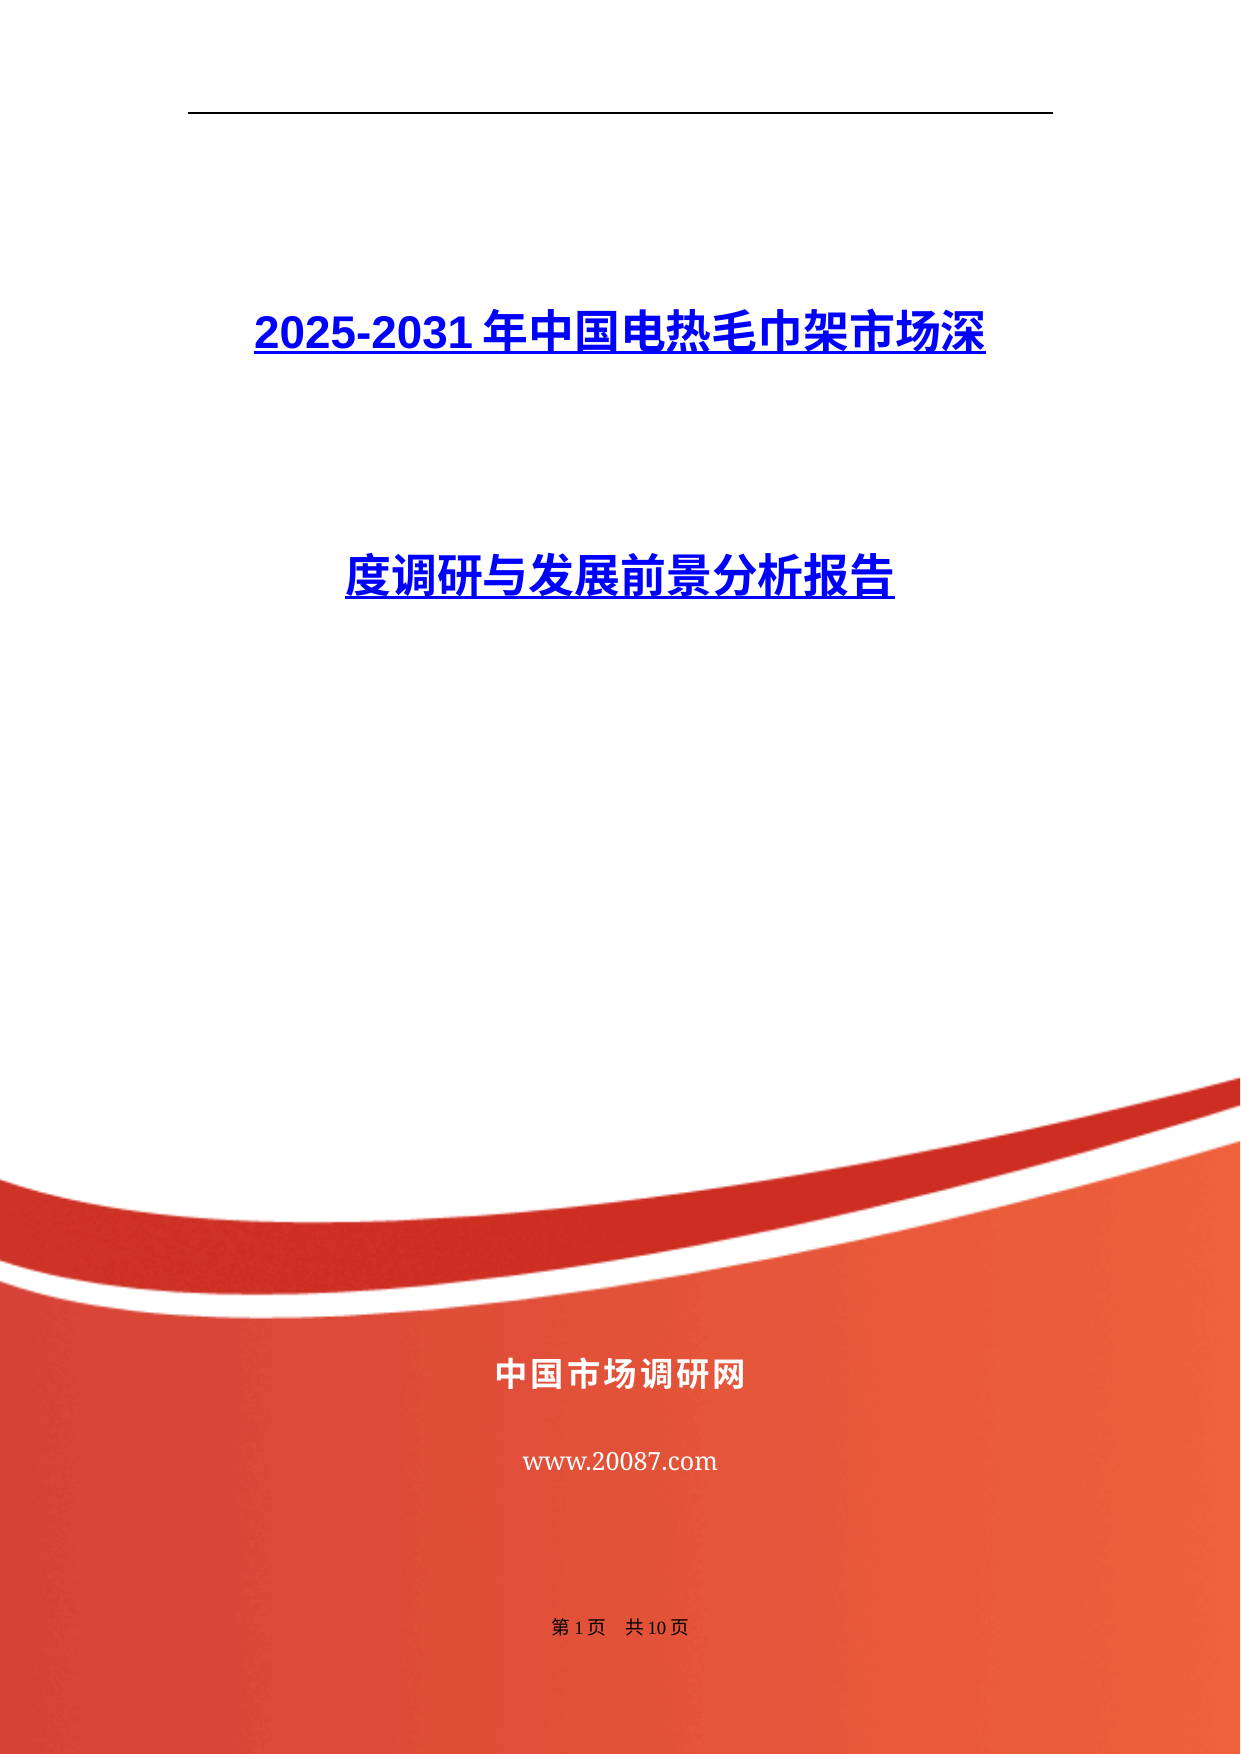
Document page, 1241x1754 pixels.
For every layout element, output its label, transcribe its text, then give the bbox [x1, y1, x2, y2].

subtitle 中国市场调研网 [187, 1339, 1053, 1404]
picture [0, 1006, 1241, 1754]
table_header 2025-2031年中国电热毛巾架市场深度调研与发展前景分析报告 [188, 207, 1053, 773]
text www.20087.com [187, 1428, 1053, 1493]
